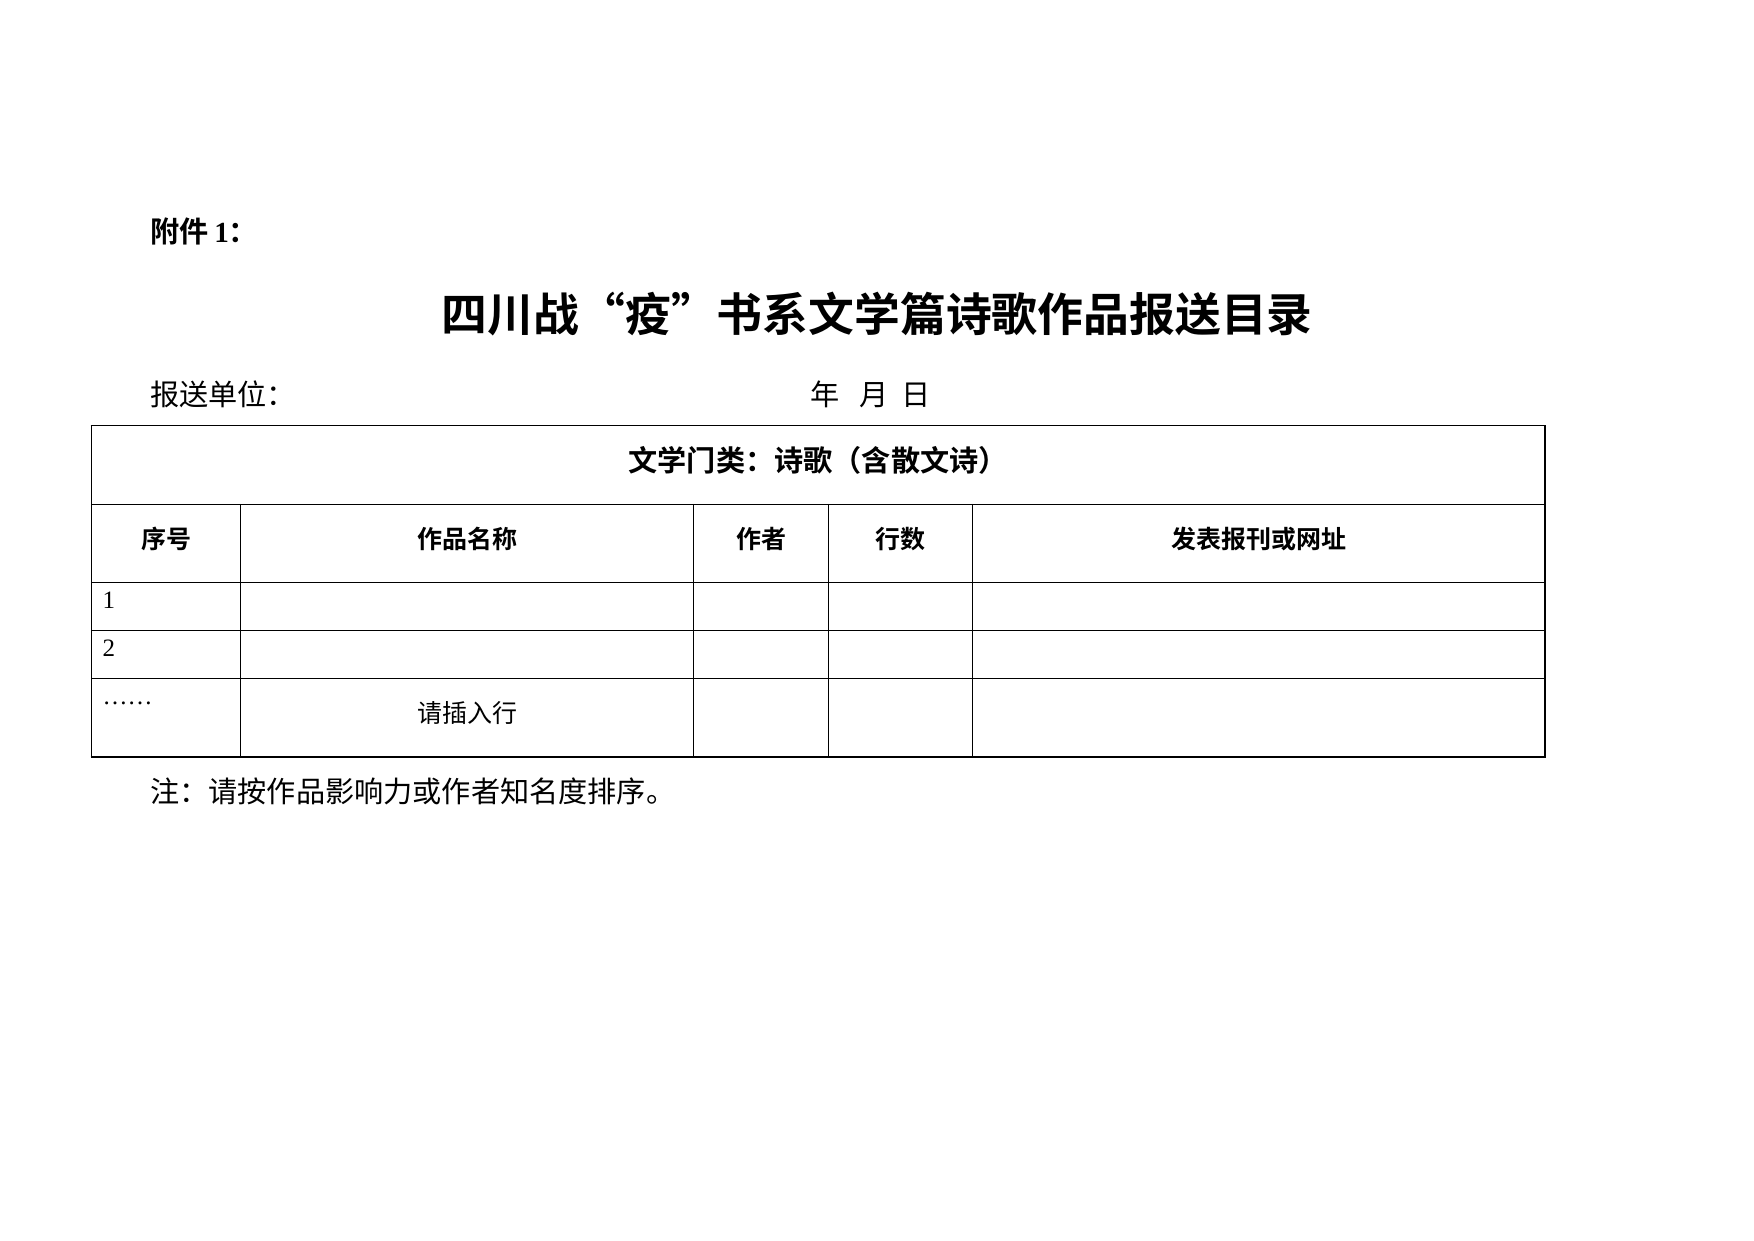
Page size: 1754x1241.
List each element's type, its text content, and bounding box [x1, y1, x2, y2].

table_cell 作者 [694, 505, 828, 582]
table_cell [694, 583, 828, 630]
table_cell 作品名称 [241, 505, 693, 582]
table_cell 发表报刊或网址 [973, 505, 1544, 582]
table_cell [241, 631, 693, 678]
table_cell 请插入行 [241, 679, 693, 756]
table_cell [694, 679, 828, 756]
table_cell [973, 679, 1544, 756]
table_cell [694, 631, 828, 678]
table_header 文学门类：诗歌（含散文诗） [92, 426, 1544, 504]
table_cell [973, 583, 1544, 630]
table_cell [829, 679, 972, 756]
text 注：请按作品影响力或作者知名度排序。 [150, 757, 1604, 822]
table_cell [829, 583, 972, 630]
table_cell …… [92, 679, 240, 756]
text 四川战“疫”书系文学篇诗歌作品报送目录 [150, 263, 1604, 360]
table_cell 1 [92, 583, 240, 630]
table_cell [829, 631, 972, 678]
text 附件1： [150, 198, 1604, 263]
table_cell [241, 583, 693, 630]
table_cell 2 [92, 631, 240, 678]
table_cell 行数 [829, 505, 972, 582]
table_cell [973, 631, 1544, 678]
table_cell 序号 [92, 505, 240, 582]
text 报送单位： 年 月 日 [150, 360, 1604, 425]
